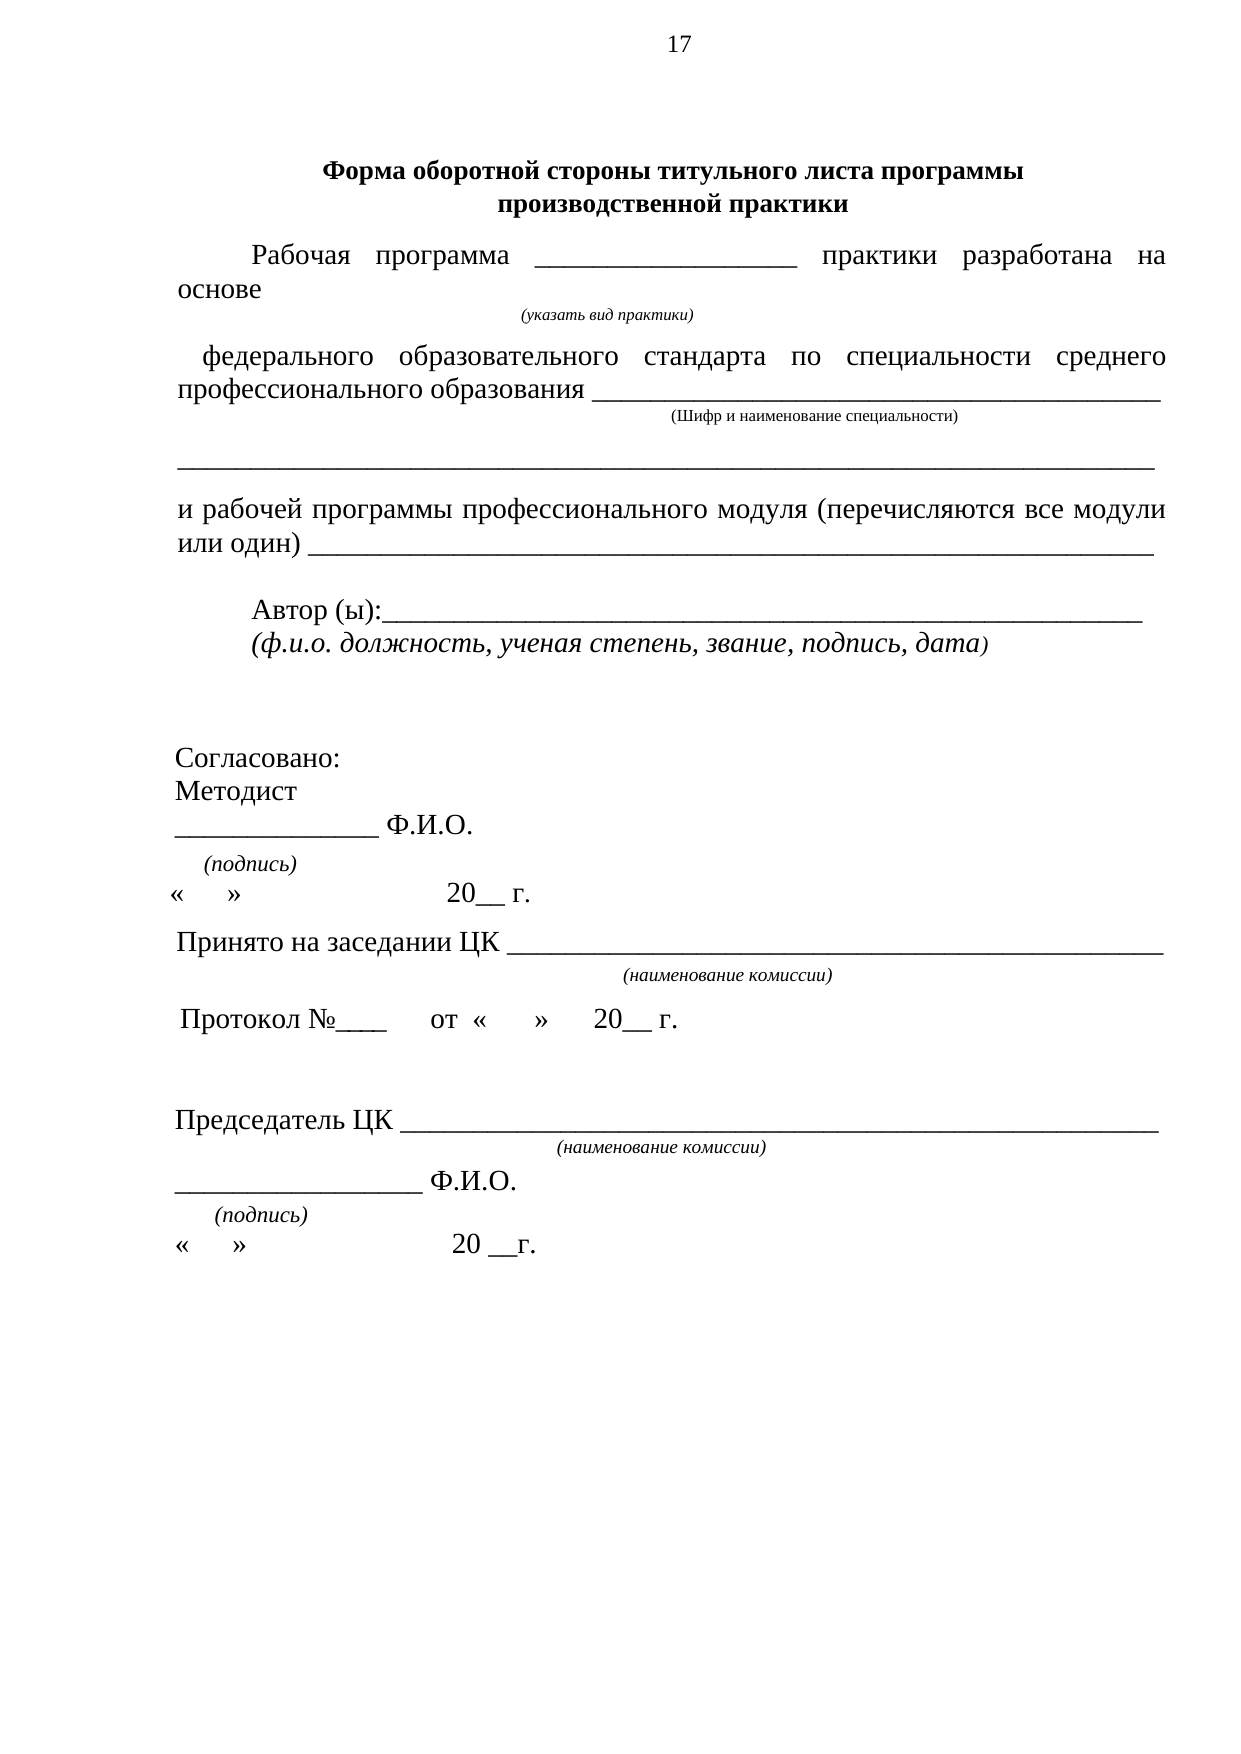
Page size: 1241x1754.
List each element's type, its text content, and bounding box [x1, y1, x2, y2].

text и рабочей программы профессионального модуля (перечисляются все модули или один) __________________________________________________________ [177, 491, 1167, 558]
text (наименование комиссии) [609, 968, 1162, 1001]
text федерального образовательного стандарта по специальности среднего профессионального образования _______________________________________ [177, 338, 1167, 405]
text (подпись) [169, 849, 1151, 876]
text ______________ Ф.И.О. [174, 807, 1156, 840]
text (наименование комиссии) [396, 1136, 1178, 1174]
text ___________________________________________________________________ [177, 439, 1167, 472]
text Методист [174, 773, 1156, 807]
text (указать вид практики) [177, 304, 1167, 338]
text (подпись) [174, 1197, 1156, 1228]
text Автор (ы): [177, 592, 1167, 626]
text « » 20__ г. [169, 876, 1151, 909]
text Председатель ЦК ____________________________________________________ [174, 1102, 1178, 1136]
text Согласовано: [174, 740, 1156, 773]
text Принято на заседании ЦК _____________________________________________ [176, 930, 1171, 957]
text (Шифр и наименование специальности) [546, 405, 1167, 439]
text Форма оборотной стороны титульного листа программы производственной практики [179, 152, 1167, 219]
text (ф.и.о. должность, ученая степень, звание, подпись, дата) [177, 626, 1167, 659]
text _________________ Ф.И.О. [174, 1162, 1156, 1197]
text « » 20 __г. [174, 1228, 1156, 1260]
text Рабочая программа __________________ практики разработана на основе [177, 237, 1167, 304]
text Протокол № от « » 20__ г. [180, 1001, 1162, 1035]
